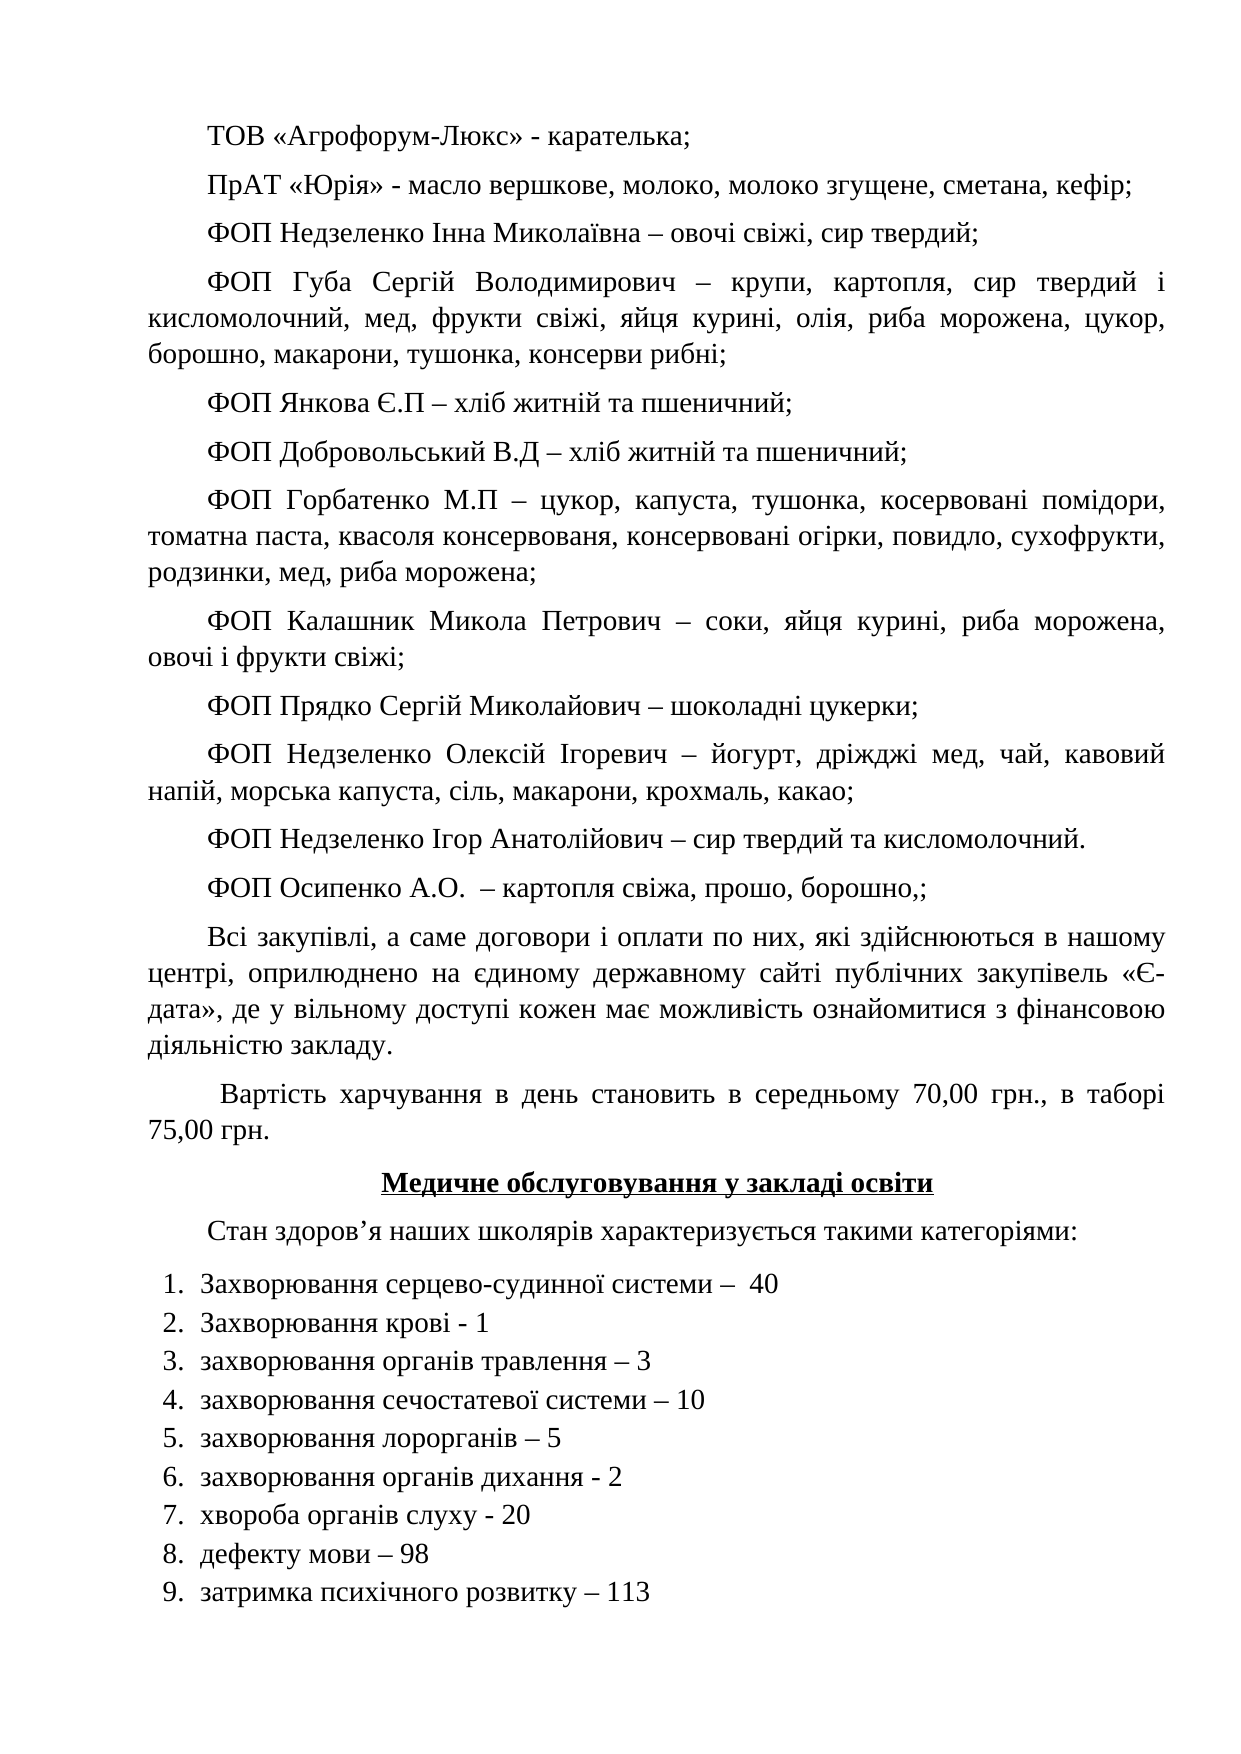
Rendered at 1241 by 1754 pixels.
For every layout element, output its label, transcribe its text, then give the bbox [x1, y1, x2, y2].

list хвороба органів слуху - 20 [162, 1497, 1167, 1531]
text ФОП Янкова Є.П – хліб житній та пшеничний; [148, 385, 1167, 418]
list захворювання органів травлення – 3 [162, 1343, 1167, 1377]
list дефекту мови – 98 [162, 1536, 1167, 1569]
list захворювання сечостатевої системи – 10 [162, 1382, 1167, 1415]
list захворювання лорорганів – 5 [162, 1420, 1167, 1454]
text ФОП Недзеленко Ігор Анатолійович – сир твердий та кисломолочний. [148, 821, 1167, 855]
text ФОП Добровольський В.Д – хліб житній та пшеничний; [148, 434, 1167, 467]
list затримка психічного розвитку – 113 [162, 1574, 1167, 1608]
text Стан здоров’я наших школярів характеризується такими категоріями: [148, 1213, 1167, 1247]
text ФОП Калашник Микола Петрович – соки, яйця курині, риба морожена, овочі і фрукти свіжі; [148, 603, 1167, 673]
list Захворювання серцево-судинної системи – 40 [162, 1266, 1167, 1300]
list Захворювання крові - 1 [162, 1305, 1167, 1338]
text ФОП Прядко Сергій Миколайович – шоколадні цукерки; [148, 688, 1167, 722]
text Всі закупівлі, а саме договори і оплати по них, які здійснюються в нашому центрі, оприлюднено на єдиному державному сайті публічних закупівель «Є-дата», де у вільному доступі кожен має можливість ознайомитися з фінансовою діяльністю закладу. [148, 919, 1167, 1061]
text ФОП Губа Сергій Володимирович – крупи, картопля, сир твердий і кисломолочний, мед, фрукти свіжі, яйця курині, олія, риба морожена, цукор, борошно, макарони, тушонка, консерви рибні; [148, 264, 1167, 370]
text ФОП Осипенко А.О. – картопля свіжа, прошо, борошно,; [148, 870, 1167, 904]
text ПрАТ «Юрія» - масло вершкове, молоко, молоко згущене, сметана, кефір; [148, 167, 1167, 200]
text ТОВ «Агрофорум-Люкс» - карателька; [148, 118, 1167, 152]
text Вартість харчування в день становить в середньому 70,00 грн., в таборі 75,00 грн. [148, 1076, 1167, 1146]
text ФОП Горбатенко М.П – цукор, капуста, тушонка, косервовані помідори, томатна паста, квасоля консервованя, консервовані огірки, повидло, сухофрукти, родзинки, мед, риба морожена; [148, 482, 1167, 588]
text ФОП Недзеленко Олексій Ігоревич – йогурт, дріжджі мед, чай, кавовий напій, морська капуста, сіль, макарони, крохмаль, какао; [148, 737, 1167, 806]
text ФОП Недзеленко Інна Миколаївна – овочі свіжі, сир твердий; [148, 215, 1167, 249]
text Медичне обслуговування у закладі освіти [148, 1165, 1167, 1198]
list захворювання органів дихання - 2 [162, 1459, 1167, 1492]
